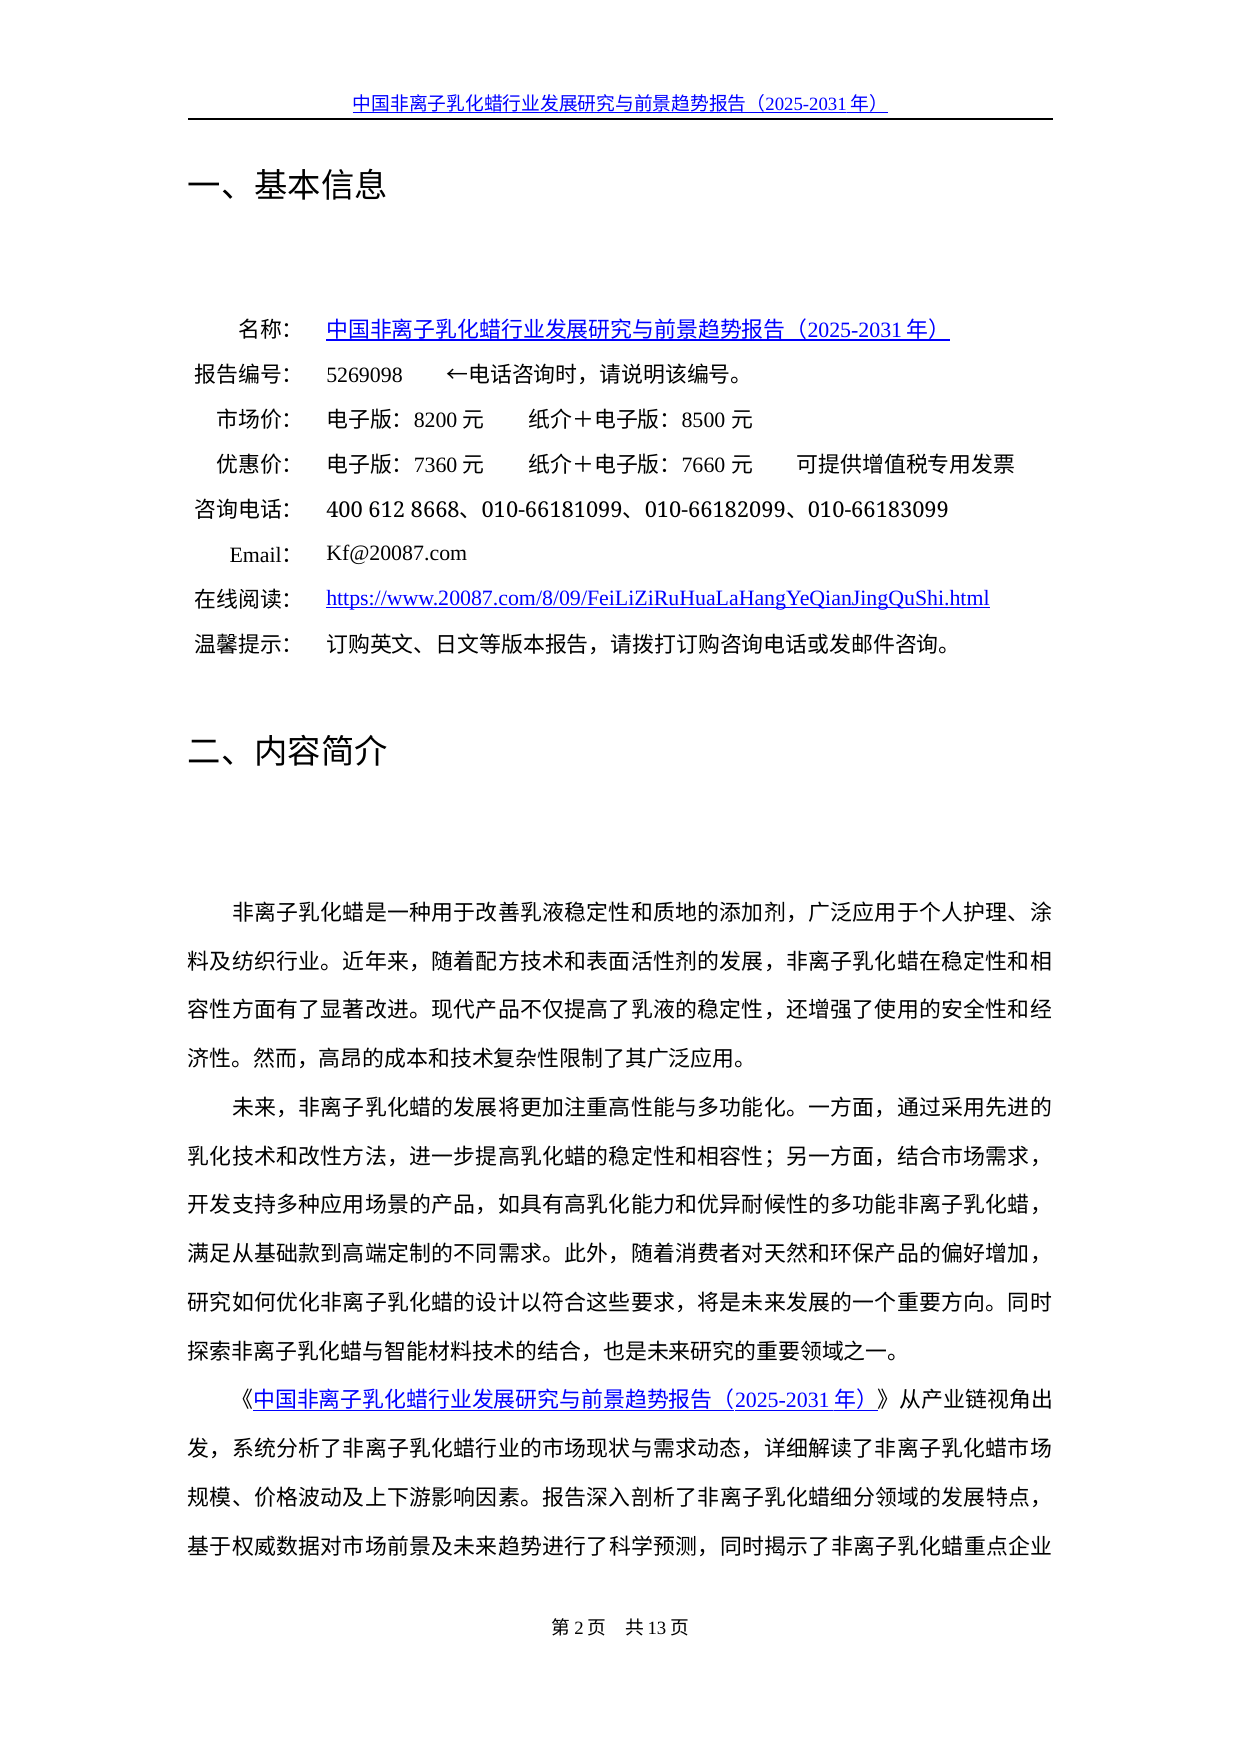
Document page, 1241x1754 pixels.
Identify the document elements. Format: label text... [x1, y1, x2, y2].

table_cell 咨询电话： [167, 492, 315, 537]
table_cell 温馨提示： [167, 627, 315, 672]
table_cell 400 612 8668、010-66181099、010-66182099、010-66183099 [315, 492, 1073, 537]
table_cell 报告编号： [167, 357, 315, 402]
table_cell 电子版：8200 元 纸介＋电子版：8500 元 [315, 402, 1073, 447]
table_header 中国非离子乳化蜡行业发展研究与前景趋势报告（2025-2031年） [315, 312, 1073, 357]
table_cell 电子版：7360 元 纸介＋电子版：7660 元 可提供增值税专用发票 [315, 447, 1073, 492]
table_cell 订购英文、日文等版本报告，请拨打订购咨询电话或发邮件咨询。 [315, 627, 1073, 672]
table_header 名称： [167, 312, 315, 357]
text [187, 894, 1053, 1561]
table_cell 优惠价： [167, 447, 315, 492]
table_cell 市场价： [167, 402, 315, 447]
table_cell Kf@20087.com [315, 537, 1073, 582]
table_cell 5269098 ←电话咨询时，请说明该编号。 [315, 357, 1073, 402]
title 二、内容简介 [187, 717, 1053, 782]
table_cell 在线阅读： [167, 582, 315, 627]
title 一、基本信息 [187, 150, 1053, 215]
table_cell [315, 582, 1073, 627]
table_cell Email： [167, 537, 315, 582]
